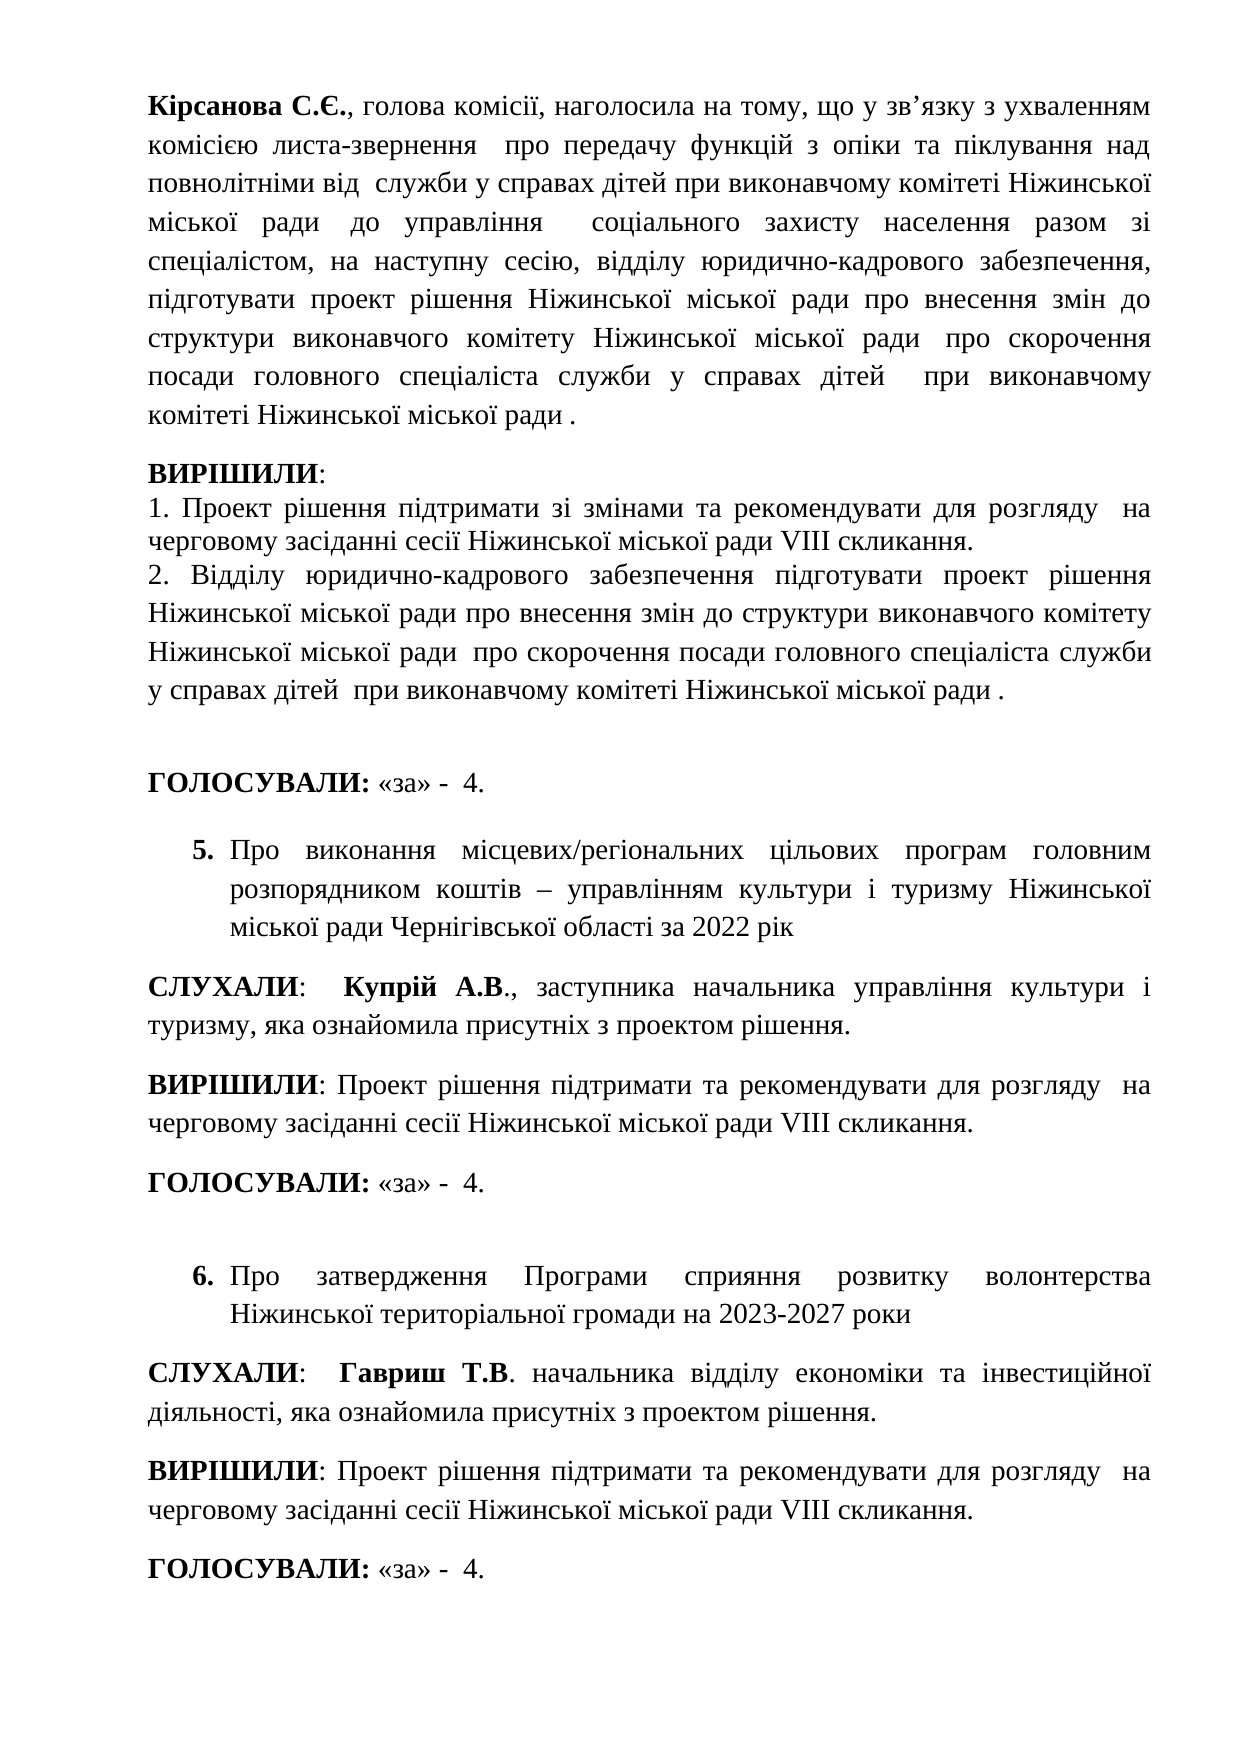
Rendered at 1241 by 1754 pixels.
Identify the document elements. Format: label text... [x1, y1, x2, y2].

text ГОЛОСУВАЛИ: «за» - 4. [148, 1551, 1152, 1585]
list Про затвердження Програми сприяння розвитку волонтерства Ніжинської територіальної громади на 2023-2027 роки [192, 1258, 1152, 1330]
text СЛУХАЛИ: Гавриш Т.В. начальника відділу економіки та інвестиційної діяльності, яка ознайомила присутніх з проектом рішення. [148, 1356, 1152, 1428]
text 2. Відділу юридично-кадрового забезпечення підготувати проект рішення Ніжинської міської ради про внесення змін до структури виконавчого комітету Ніжинської міської ради про скорочення посади головного спеціаліста служби у справах дітей при виконавчому комітеті Ніжинської міської ради . [148, 557, 1152, 706]
text СЛУХАЛИ: Купрій А.В., заступника начальника управління культури і туризму, яка ознайомила присутніх з проектом рішення. [148, 969, 1152, 1041]
text ВИРІШИЛИ: [148, 456, 1152, 490]
text Кірсанова С.Є., голова комісії, наголосила на тому, що у зв’язку з ухваленням комісією листа-звернення про передачу функцій з опіки та піклування над повнолітніми від служби у справах дітей при виконавчому комітеті Ніжинської міської ради до управління соціального захисту населення разом зі спеціалістом, на наступну сесію, відділу юридично-кадрового забезпечення, підготувати проект рішення Ніжинської міської ради про внесення змін до структури виконавчого комітету Ніжинської міської ради про скорочення посади головного спеціаліста служби у справах дітей при виконавчому комітеті Ніжинської міської ради . [148, 88, 1152, 430]
text ГОЛОСУВАЛИ: «за» - 4. [148, 1165, 1152, 1198]
text ВИРІШИЛИ: Проект рішення підтримати та рекомендувати для розгляду на черговому засіданні сесії Ніжинської міської ради VIII скликання. [148, 1067, 1152, 1139]
text 1. Проект рішення підтримати зі змінами та рекомендувати для розгляду на черговому засіданні сесії Ніжинської міської ради VIII скликання. [148, 490, 1152, 557]
list Про виконання місцевих/регіональних цільових програм головним розпорядником коштів – управлінням культури і туризму Ніжинської міської ради Чернігівської області за 2022 рік [192, 832, 1152, 943]
text ГОЛОСУВАЛИ: «за» - 4. [148, 765, 1152, 799]
text ВИРІШИЛИ: Проект рішення підтримати та рекомендувати для розгляду на черговому засіданні сесії Ніжинської міської ради VIII скликання. [148, 1453, 1152, 1526]
